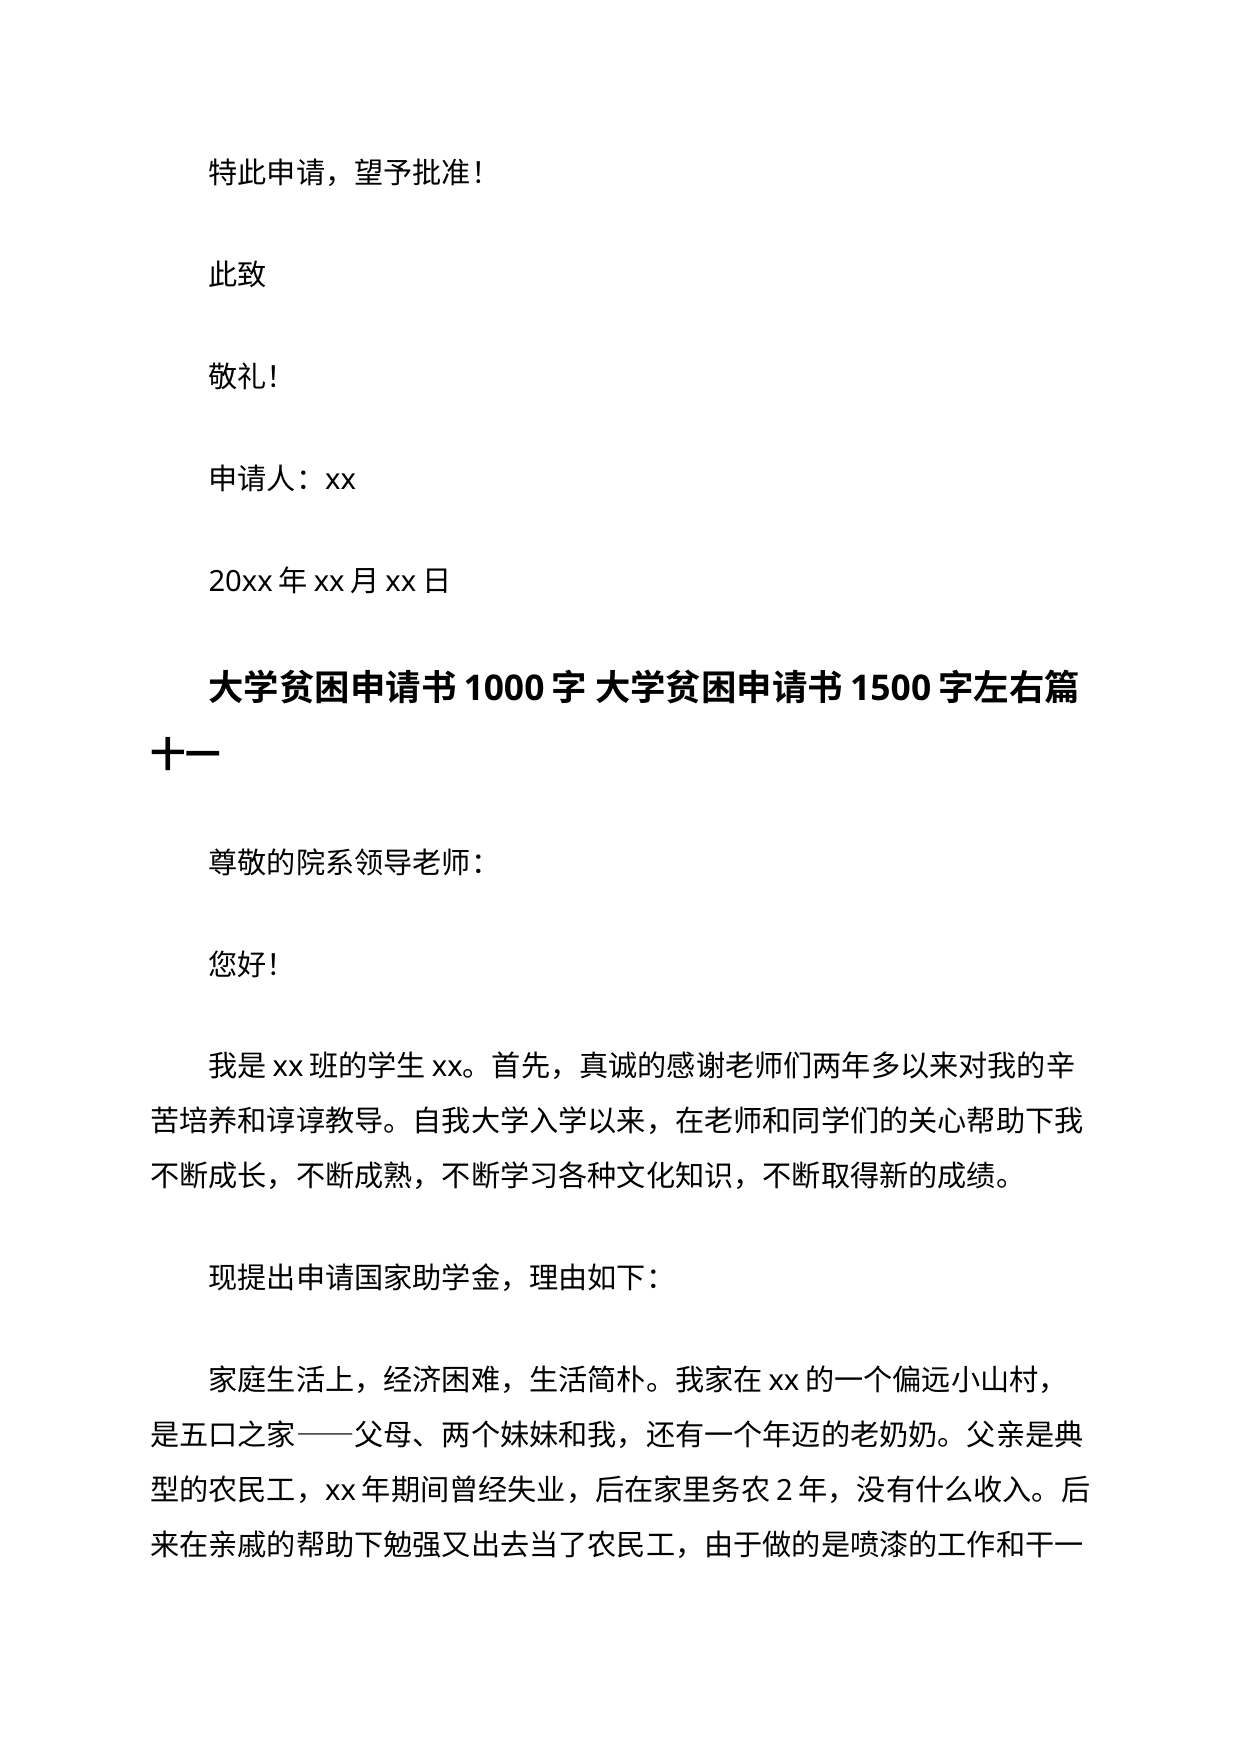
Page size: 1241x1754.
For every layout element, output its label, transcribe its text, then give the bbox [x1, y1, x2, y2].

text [150, 1356, 1090, 1563]
text 20xx年xx月xx日 [150, 557, 1090, 600]
text 特此申请，望予批准！ [150, 150, 1090, 192]
text 大学贫困申请书1000字 大学贫困申请书1500字左右篇十一 [150, 659, 1090, 777]
text 此致 [150, 252, 1090, 294]
text 您好！ [150, 941, 1090, 983]
text 敬礼！ [150, 353, 1090, 396]
text 我是xx班的学生xx。首先，真诚的感谢老师们两年多以来对我的辛苦培养和谆谆教导。自我大学入学以来，在老师和同学们的关心帮助下我不断成长，不断成熟，不断学习各种文化知识，不断取得新的成绩。 [150, 1043, 1090, 1195]
text 现提出申请国家助学金，理由如下： [150, 1254, 1090, 1297]
text 申请人：xx [150, 455, 1090, 498]
text 尊敬的院系领导老师： [150, 839, 1090, 882]
